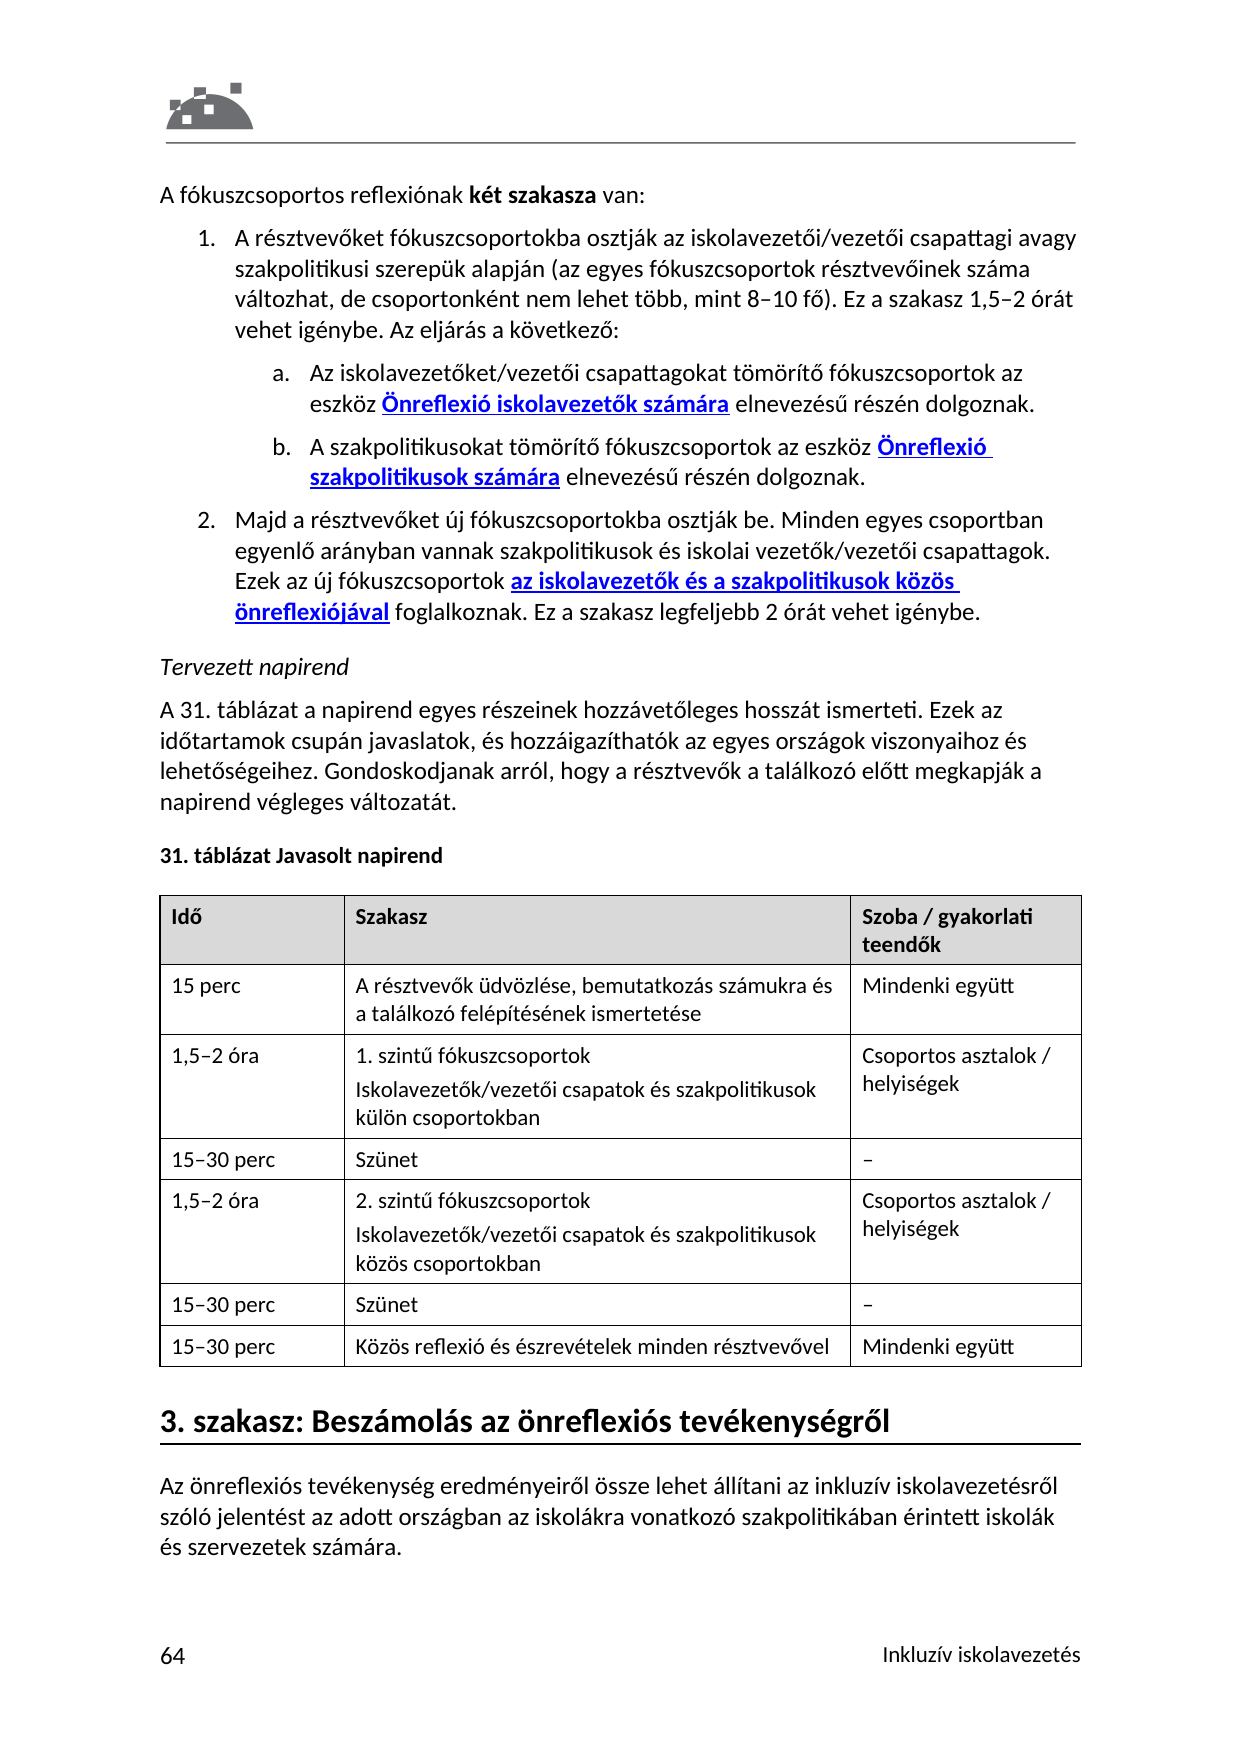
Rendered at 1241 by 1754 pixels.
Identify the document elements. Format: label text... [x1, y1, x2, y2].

table_cell 15–30 perc [161, 1284, 344, 1324]
table_cell Mindenki együtt [851, 1326, 1081, 1366]
list Majd a résztvevőket új fókuszcsoportokba osztják be. Minden egyes csoportban egyenlő arányban vannak szakpolitikusok és iskolai vezetők/vezetői csapattagok. Ezek az új fókuszcsoportok az iskolavezetők és a szakpolitikusok közös önreflexiójával foglalkoznak. Ez a szakasz legfeljebb 2 órát vehet igénybe. [197, 504, 1081, 626]
table_header Szoba / gyakorlati teendők [851, 896, 1081, 964]
list Az iskolavezetőket/vezetői csapattagokat tömörítő fókuszcsoportok az eszköz Önreflexió iskolavezetők számára elnevezésű részén dolgoznak. [272, 357, 1081, 418]
table_cell Szünet [345, 1139, 850, 1179]
table_cell – [851, 1139, 1081, 1179]
table_header Idő [161, 896, 344, 964]
table_cell 2. szintű fókuszcsoportok Iskolavezetők/vezetői csapatok és szakpolitikusok közös csoportokban [345, 1180, 850, 1283]
table_cell 1,5–2 óra [161, 1180, 344, 1283]
subtitle 3. szakasz: Beszámolás az önreflexiós tevékenységről [159, 1400, 1081, 1445]
table_cell 1. szintű fókuszcsoportok Iskolavezetők/vezetői csapatok és szakpolitikusok külön csoportokban [345, 1035, 850, 1137]
subtitle Tervezett napirend [159, 651, 1081, 682]
text A fókuszcsoportos reflexiónak két szakasza van: [159, 179, 1081, 210]
list A résztvevőket fókuszcsoportokba osztják az iskolavezetői/vezetői csapattagi avagy szakpolitikusi szerepük alapján (az egyes fókuszcsoportok résztvevőinek száma változhat, de csoportonként nem lehet több, mint 8–10 fő). Ez a szakasz 1,5–2 órát vehet igénybe. Az eljárás a következő: [197, 223, 1081, 345]
table_cell A résztvevők üdvözlése, bemutatkozás számukra és a találkozó felépítésének ismertetése [345, 965, 850, 1034]
table_cell Mindenki együtt [851, 965, 1081, 1034]
table_cell – [851, 1284, 1081, 1324]
table_cell Közös reflexió és észrevételek minden résztvevővel [345, 1326, 850, 1366]
picture [159, 73, 1081, 151]
table_cell Szünet [345, 1284, 850, 1324]
table_cell Csoportos asztalok / helyiségek [851, 1180, 1081, 1283]
table_cell 15–30 perc [161, 1139, 344, 1179]
table_cell 15 perc [161, 965, 344, 1034]
text A 31. táblázat a napirend egyes részeinek hozzávetőleges hosszát ismerteti. Ezek az időtartamok csupán javaslatok, és hozzáigazíthatók az egyes országok viszonyaihoz és lehetőségeihez. Gondoskodjanak arról, hogy a résztvevők a találkozó előtt megkapják a napirend végleges változatát. [159, 694, 1081, 816]
text Az önreflexiós tevékenység eredményeiről össze lehet állítani az inkluzív iskolavezetésről szóló jelentést az adott országban az iskolákra vonatkozó szakpolitikában érintett iskolák és szervezetek számára. [159, 1470, 1081, 1562]
text 31. táblázat Javasolt napirend [159, 841, 1081, 869]
table_cell 15–30 perc [161, 1326, 344, 1366]
list A szakpolitikusokat tömörítő fókuszcsoportok az eszköz Önreflexió szakpolitikusok számára elnevezésű részén dolgoznak. [272, 431, 1081, 492]
table_cell 1,5–2 óra [161, 1035, 344, 1137]
table_cell Csoportos asztalok / helyiségek [851, 1035, 1081, 1137]
table_header Szakasz [345, 896, 850, 964]
